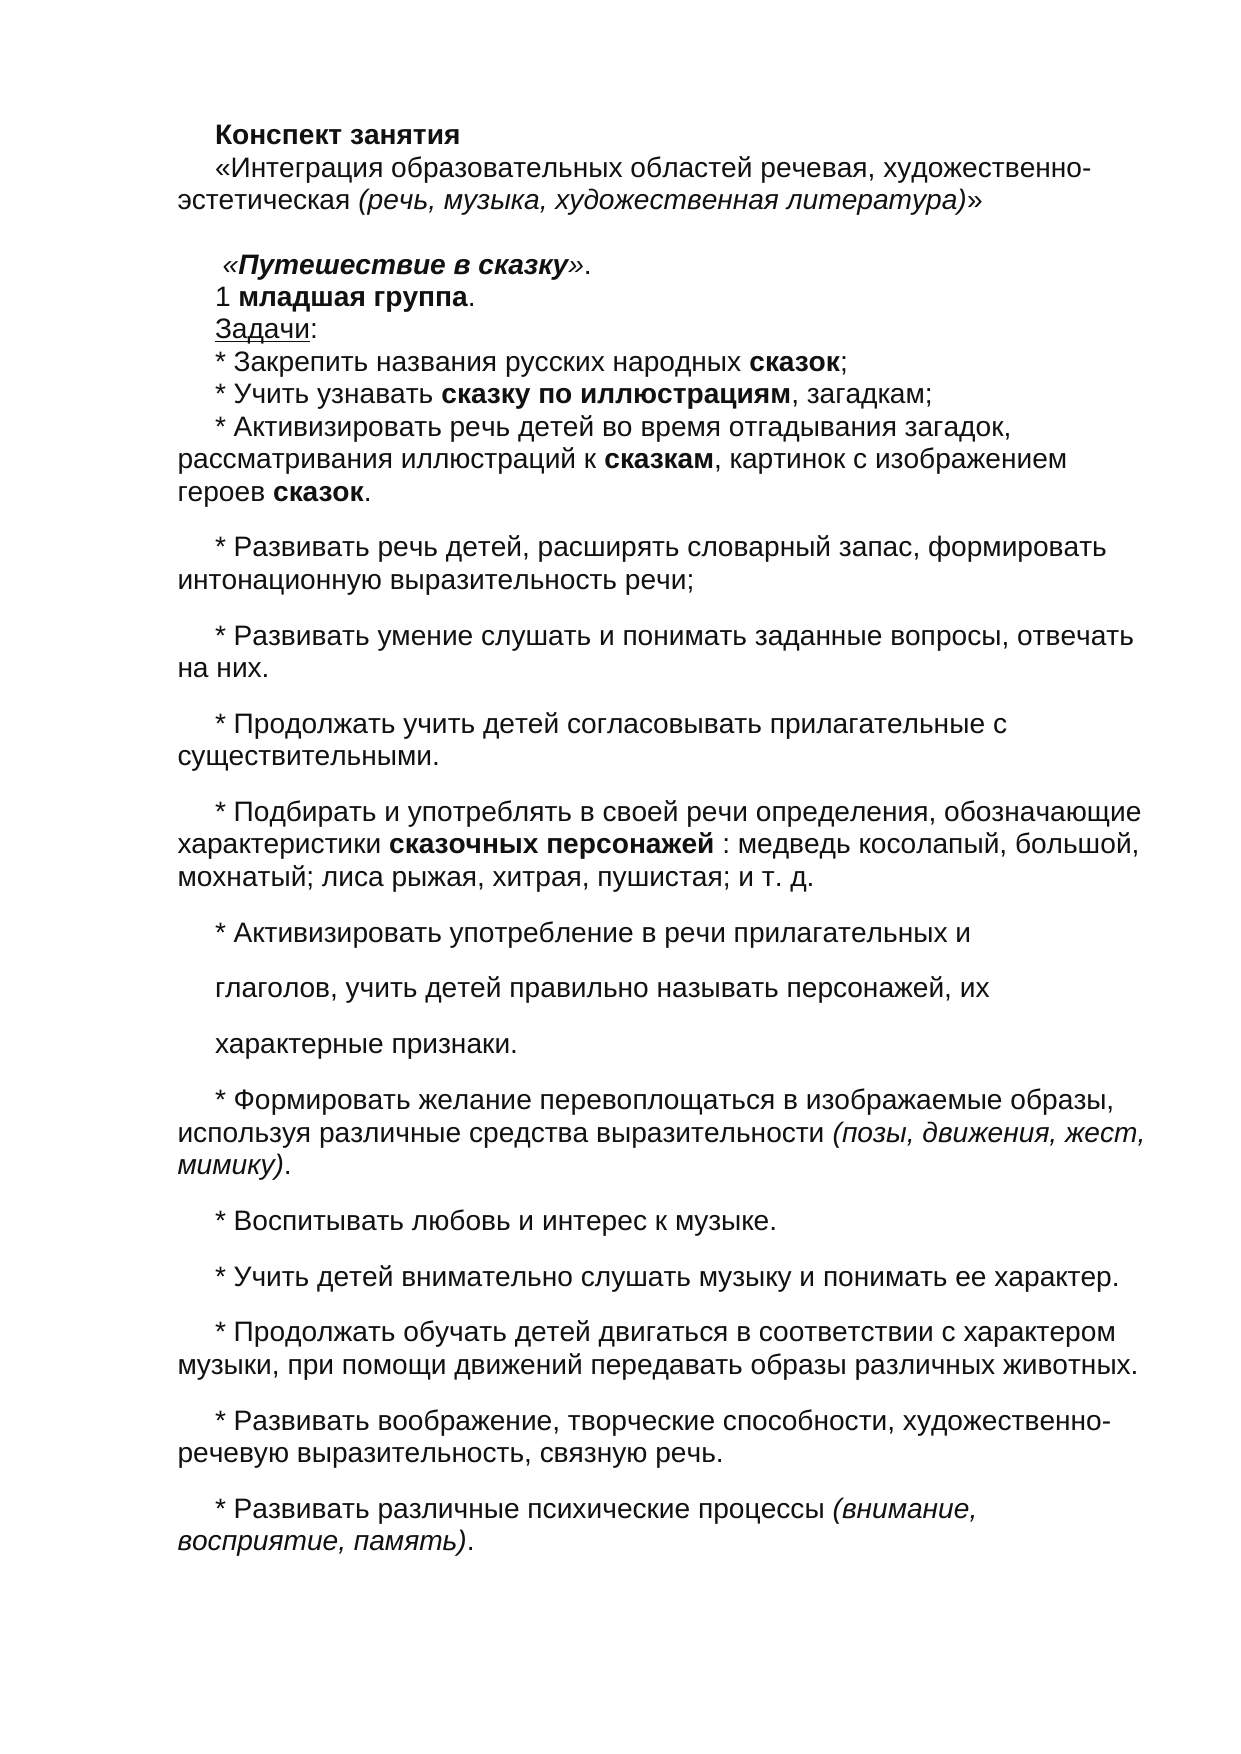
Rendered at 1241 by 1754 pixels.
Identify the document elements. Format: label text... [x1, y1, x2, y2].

text * Активизировать речь детей во время отгадывания загадок, рассматривания иллюстраций к сказкам, картинок с изображением героев сказок. [177, 410, 1152, 507]
text 1 младшая группа. [177, 280, 1152, 312]
text * Развивать речь детей, расширять словарный запас, формировать интонационную выразительность речи; [177, 530, 1152, 595]
text * Активизировать употребление в речи прилагательных и [177, 916, 1152, 948]
text * Продолжать обучать детей двигаться в соответствии с характером музыки, при помощи движений передавать образы различных животных. [177, 1315, 1152, 1380]
text характерные признаки. [177, 1027, 1152, 1060]
text глаголов, учить детей правильно называть персонажей, их [177, 971, 1152, 1004]
text Задачи: [177, 312, 1152, 345]
text * Подбирать и употреблять в своей речи определения, обозначающие характеристики сказочных персонажей : медведь косолапый, большой, мохнатый; лиса рыжая, хитрая, пушистая; и т. д. [177, 795, 1152, 892]
text * Учить узнавать сказку по иллюстрациям, загадкам; [177, 377, 1152, 410]
text * Воспитывать любовь и интерес к музыке. [177, 1204, 1152, 1236]
text * Развивать воображение, творческие способности, художественно- речевую выразительность, связную речь. [177, 1404, 1152, 1468]
text * Развивать умение слушать и понимать заданные вопросы, отвечать на них. [177, 618, 1152, 683]
text «Путешествие в сказку». [177, 248, 1152, 280]
text * Формировать желание перевоплощаться в изображаемые образы, используя различные средства выразительности (позы, движения, жест, мимику). [177, 1083, 1152, 1180]
text * Развивать различные психические процессы (внимание, восприятие, память). [177, 1492, 1152, 1557]
text * Учить детей внимательно слушать музыку и понимать ее характер. [177, 1259, 1152, 1292]
text «Интеграция образовательных областей речевая, художественно-эстетическая (речь, музыка, художественная литература)» [177, 151, 1152, 215]
text Конспект занятия [177, 118, 1152, 151]
text * Продолжать учить детей согласовывать прилагательные с существительными. [177, 707, 1152, 772]
text * Закрепить названия русских народных сказок; [177, 345, 1152, 377]
